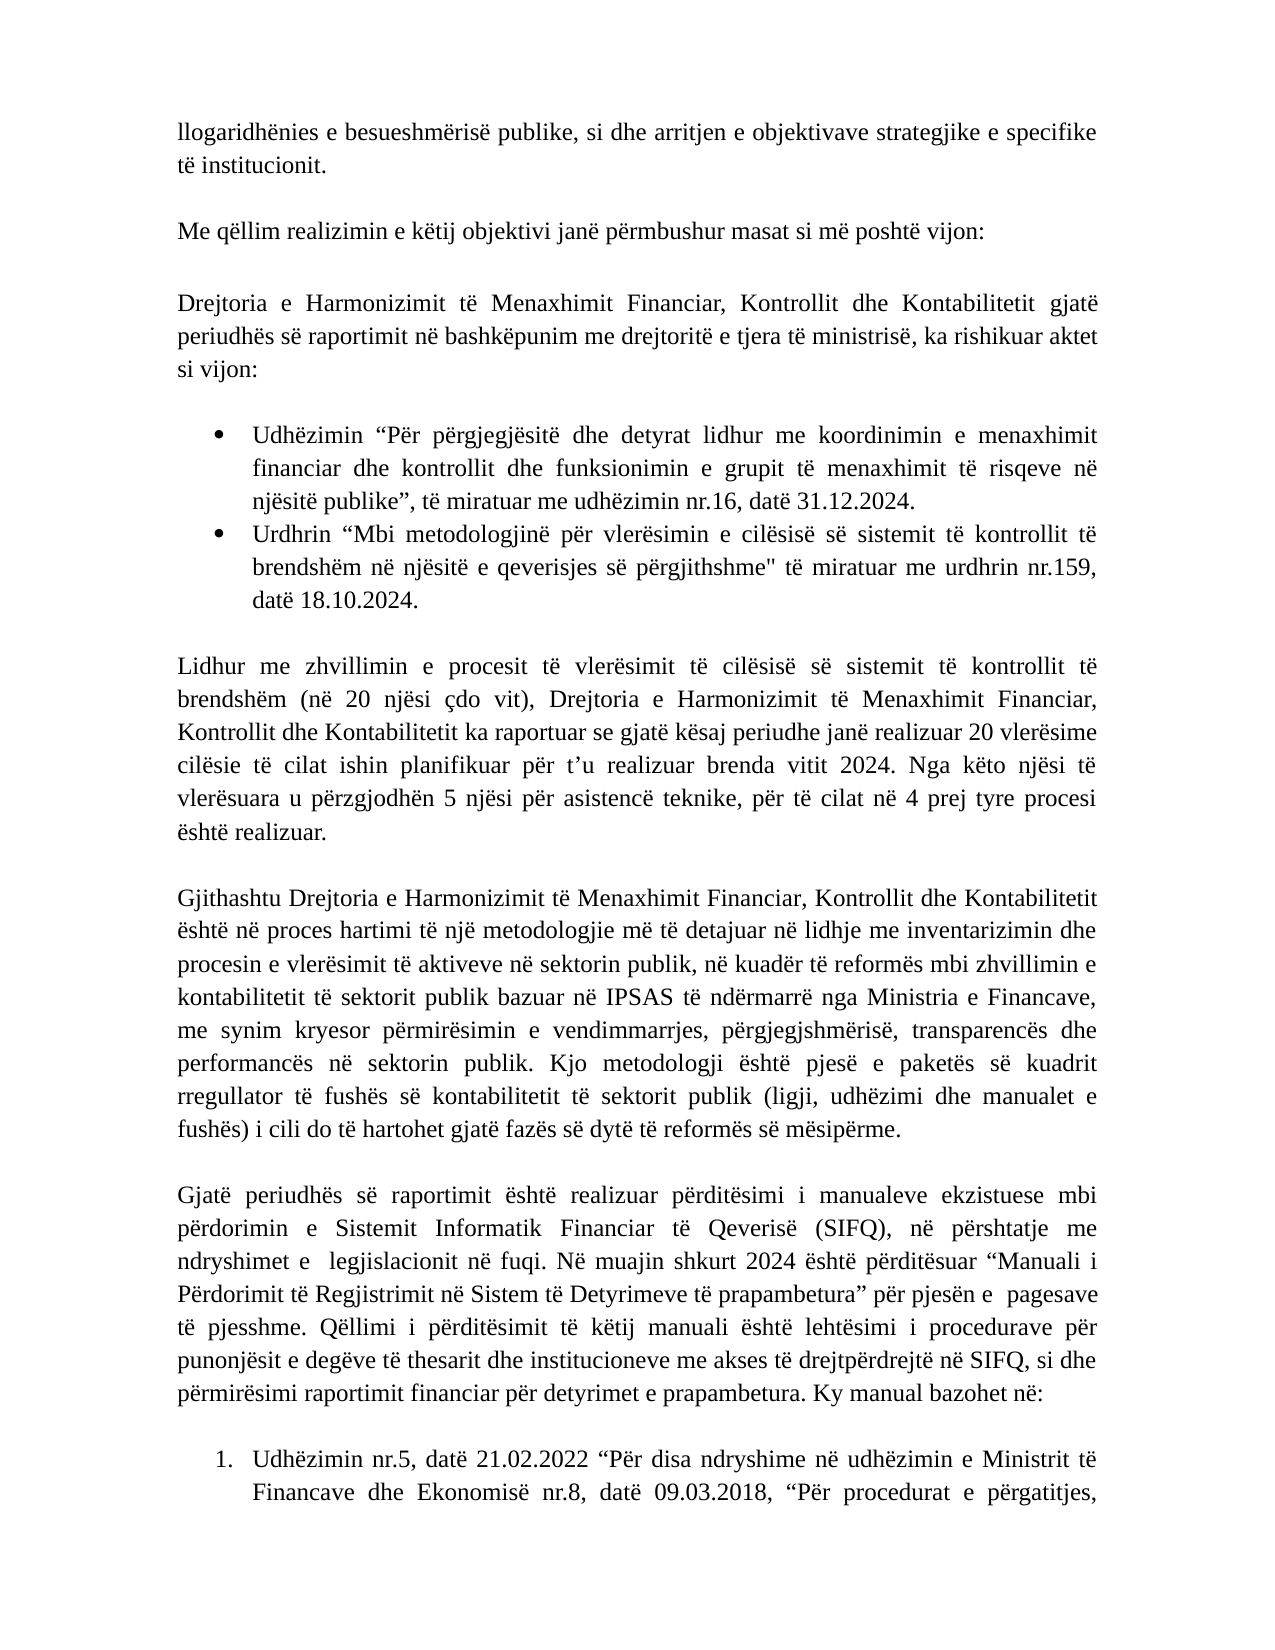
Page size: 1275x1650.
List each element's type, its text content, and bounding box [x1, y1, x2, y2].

text Me qëllim realizimin e këtij objektivi janë përmbushur masat si më poshtë vijon: [177, 216, 1098, 245]
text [177, 117, 1098, 179]
text Gjatë periudhës së raportimit është realizuar përditësimi i manualeve ekzistuese mbi përdorimin e Sistemit Informatik Financiar të Qeverisë (SIFQ), në përshtatje me ndryshimet e legjislacionit në fuqi. Në muajin shkurt 2024 është përditësuar “Manuali i Përdorimit të Regjistrimit në Sistem të Detyrimeve të prapambetura” për pjesën e pagesave të pjesshme. Qëllimi i përditësimit të këtij manuali është lehtësimi i procedurave për punonjësit e degëve të thesarit dhe institucioneve me akses të drejtpërdrejtë në SIFQ, si dhe përmirësimi raportimit financiar për detyrimet e prapambetura. Ky manual bazohet në: [177, 1180, 1098, 1407]
text Lidhur me zhvillimin e procesit të vlerësimit të cilësisë së sistemit të kontrollit të brendshëm (në 20 njësi çdo vit), Drejtoria e Harmonizimit të Menaxhimit Financiar, Kontrollit dhe Kontabilitetit ka raportuar se gjatë kësaj periudhe janë realizuar 20 vlerësime cilësie të cilat ishin planifikuar për t’u realizuar brenda vitit 2024. Nga këto njësi të vlerësuara u përzgjodhën 5 njësi për asistencë teknike, për të cilat në 4 prej tyre procesi është realizuar. [177, 651, 1098, 845]
text Drejtoria e Harmonizimit të Menaxhimit Financiar, Kontrollit dhe Kontabilitetit gjatë periudhës së raportimit në bashkëpunim me drejtoritë e tjera të ministrisë, ka rishikuar aktet si vijon: [177, 288, 1098, 383]
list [214, 1444, 1098, 1506]
list Udhëzimin “Për përgjegjësitë dhe detyrat lidhur me koordinimin e menaxhimit financiar dhe kontrollit dhe funksionimin e grupit të menaxhimit të risqeve në njësitë publike”, të miratuar me udhëzimin nr.16, datë 31.12.2024. [214, 420, 1098, 515]
text Gjithashtu Drejtoria e Harmonizimit të Menaxhimit Financiar, Kontrollit dhe Kontabilitetit është në proces hartimi të një metodologjie më të detajuar në lidhje me inventarizimin dhe procesin e vlerësimit të aktiveve në sektorin publik, në kuadër të reformës mbi zhvillimin e kontabilitetit të sektorit publik bazuar në IPSAS të ndërmarrë nga Ministria e Financave, me synim kryesor përmirësimin e vendimmarrjes, përgjegjshmërisë, transparencës dhe performancës në sektorin publik. Kjo metodologji është pjesë e paketës së kuadrit rregullator të fushës së kontabilitetit të sektorit publik (ligji, udhëzimi dhe manualet e fushës) i cili do të hartohet gjatë fazës së dytë të reformës së mësipërme. [177, 883, 1098, 1142]
list Urdhrin “Mbi metodologjinë për vlerësimin e cilësisë së sistemit të kontrollit të brendshëm në njësitë e qeverisjes së përgjithshme" të miratuar me urdhrin nr.159, datë 18.10.2024. [214, 519, 1098, 614]
